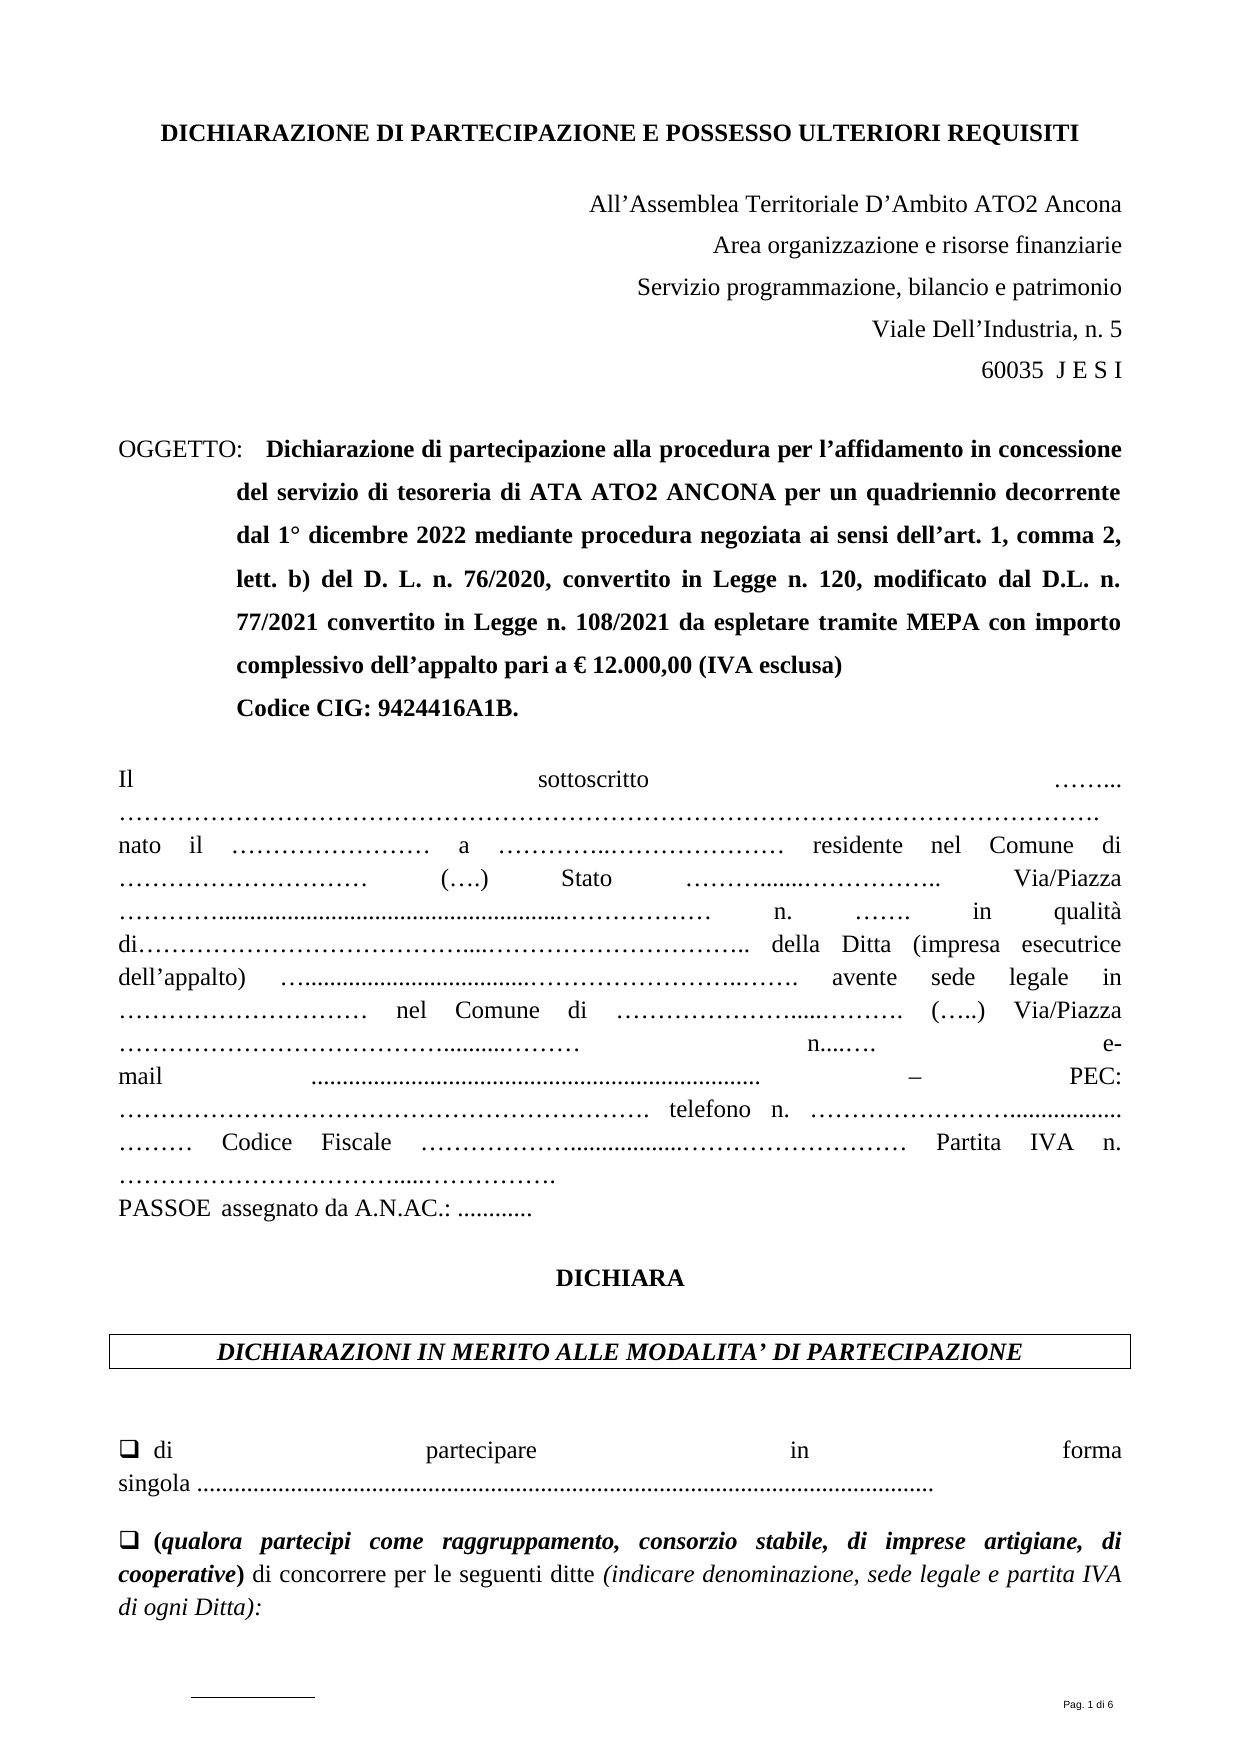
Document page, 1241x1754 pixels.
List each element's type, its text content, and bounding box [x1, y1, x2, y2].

list (qualora partecipi come raggruppamento, consorzio stabile, di imprese artigiane, di cooperative) di concorrere per le seguenti ditte (indicare denominazione, sede legale e partita IVA di ogni Ditta): [118, 1526, 1122, 1621]
text DICHIARAZIONE DI PARTECIPAZIONE E POSSESSO ULTERIORI REQUISITI [118, 118, 1122, 147]
text Viale Dell’Industria, n. 5 [118, 313, 1122, 343]
text Area organizzazione e risorse finanziarie [118, 230, 1122, 259]
text Il sottoscritto ……...………………………………………………………………………………………………………. nato il …………………… a …………..………………… residente nel Comune di ………………………… (….) Stato ……….......…………….. Via/Piazza ………….......................................................……………… n. ……. in qualità di…………………………………....………………………….. della Ditta (impresa esecutrice dell’appalto) …....................................……………………..……. avente sede legale in ………………………… nel Comune di ………………….....………. (…..) Via/Piazza …………………………………..........……… n....…. e-mail ........................................................................ – PEC: ………………………………………………………. telefono n. ……………………..................……… Codice Fiscale ………………..................……………………… Partita IVA n. …………………………….....……………. [118, 764, 1122, 1189]
text PASSOE assegnato da A.N.AC.: ............ [118, 1193, 1122, 1222]
text All’Assemblea Territoriale D’Ambito ATO2 Ancona [118, 184, 1122, 218]
text DICHIARA [118, 1263, 1122, 1292]
text Codice CIG: 9424416A1B. [236, 693, 1122, 722]
text Servizio programmazione, bilancio e patrimonio [118, 272, 1122, 301]
list di partecipare in forma singola ...................................................................................................................... [118, 1435, 1122, 1497]
text DICHIARAZIONI IN MERITO ALLE MODALITA’ DI PARTECIPAZIONE [110, 1335, 1130, 1368]
text OGGETTO: Dichiarazione di partecipazione alla procedura per l’affidamento in concessione del servizio di tesoreria di ATA ATO2 ANCONA per un quadriennio decorrente dal 1° dicembre 2022 mediante procedura negoziata ai sensi dell’art. 1, comma 2, lett. b) del D. L. n. 76/2020, convertito in Legge n. 120, modificato dal D.L. n. 77/2021 convertito in Legge n. 108/2021 da espletare tramite MEPA con importo complessivo dell’appalto pari a € 12.000,00 (IVA esclusa) [118, 434, 1122, 679]
text 60035 J E S I [118, 355, 1122, 384]
